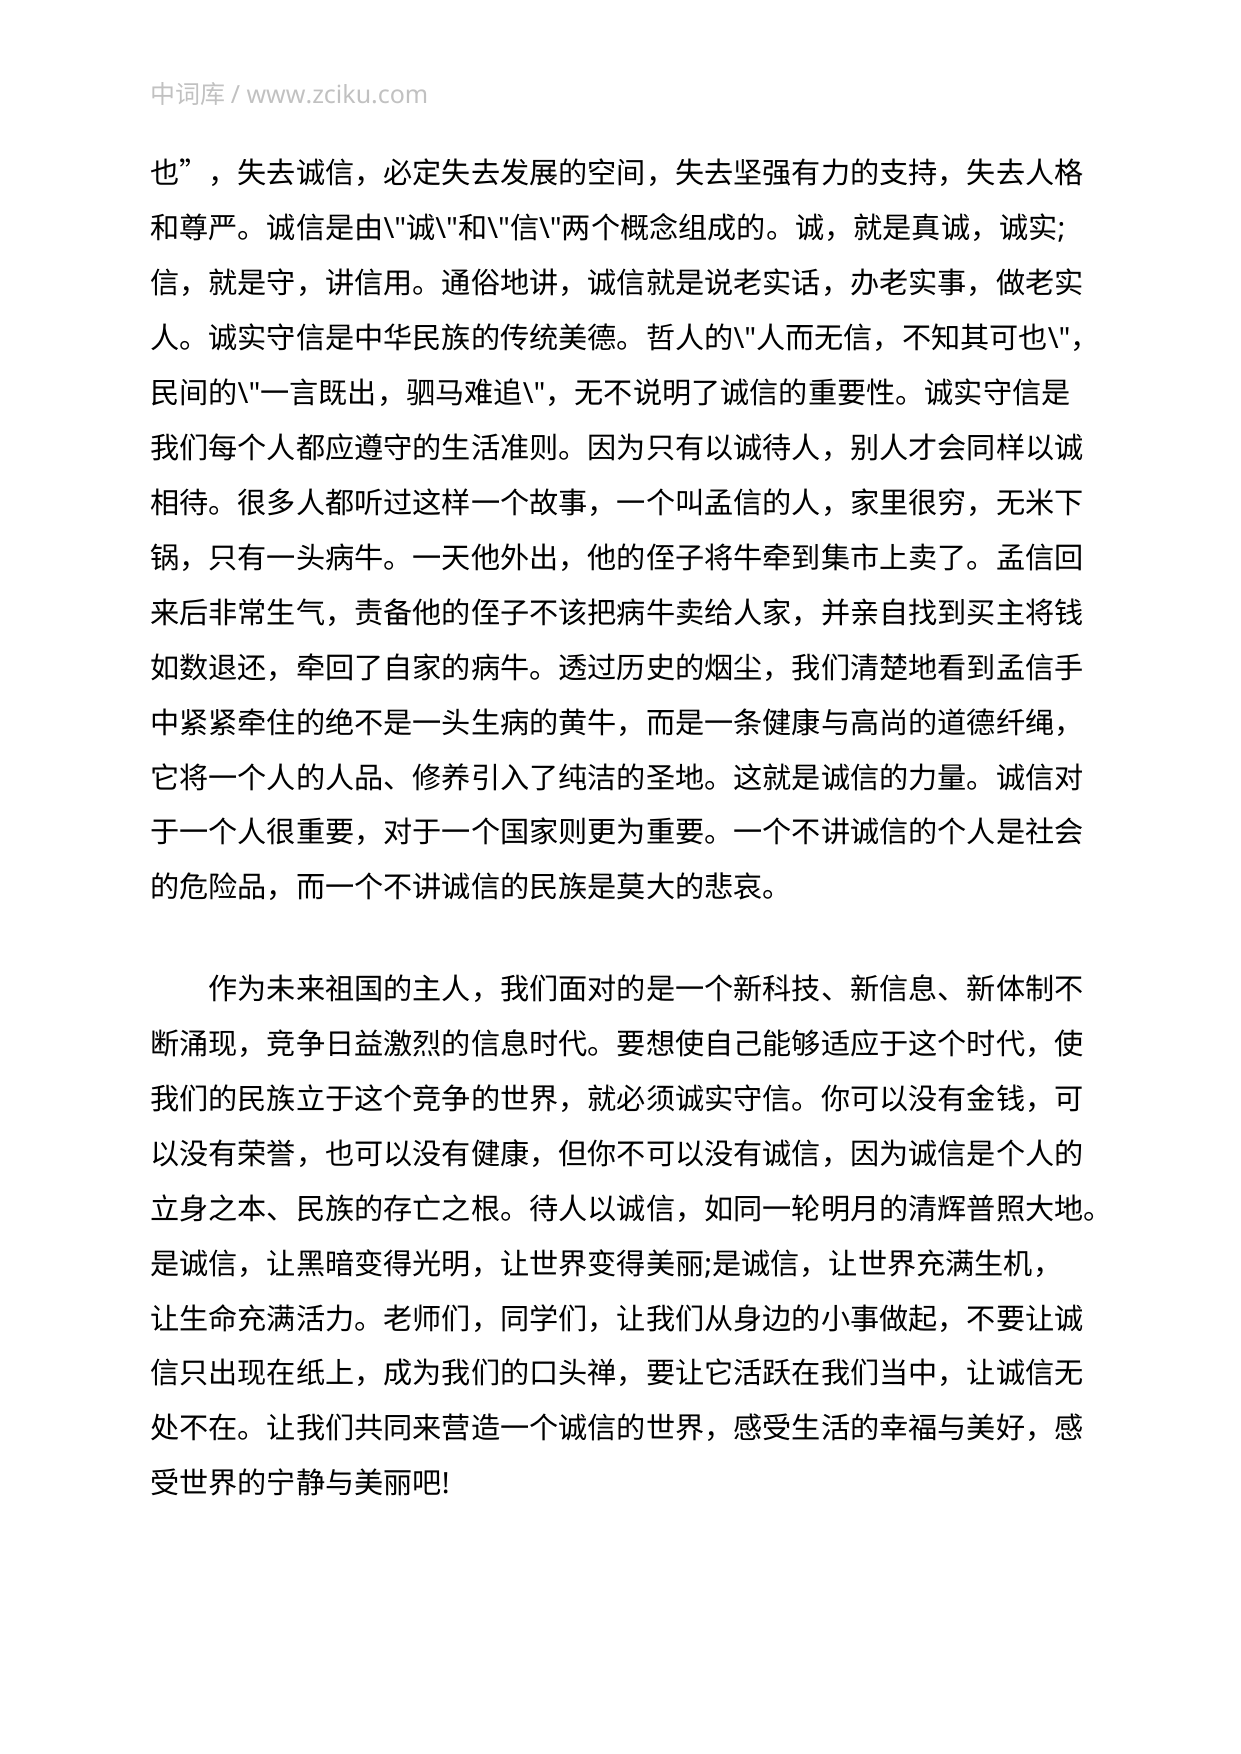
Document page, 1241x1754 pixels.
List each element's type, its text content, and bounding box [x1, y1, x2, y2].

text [150, 150, 1090, 906]
text 作为未来祖国的主人，我们面对的是一个新科技、新信息、新体制不断涌现，竞争日益激烈的信息时代。要想使自己能够适应于这个时代，使我们的民族立于这个竞争的世界，就必须诚实守信。你可以没有金钱，可以没有荣誉，也可以没有健康，但你不可以没有诚信，因为诚信是个人的立身之本、民族的存亡之根。待人以诚信，如同一轮明月的清辉普照大地。是诚信，让黑暗变得光明，让世界变得美丽;是诚信，让世界充满生机，让生命充满活力。老师们，同学们，让我们从身边的小事做起，不要让诚信只出现在纸上，成为我们的口头禅，要让它活跃在我们当中，让诚信无处不在。让我们共同来营造一个诚信的世界，感受生活的幸福与美好，感受世界的宁静与美丽吧! [150, 966, 1090, 1502]
